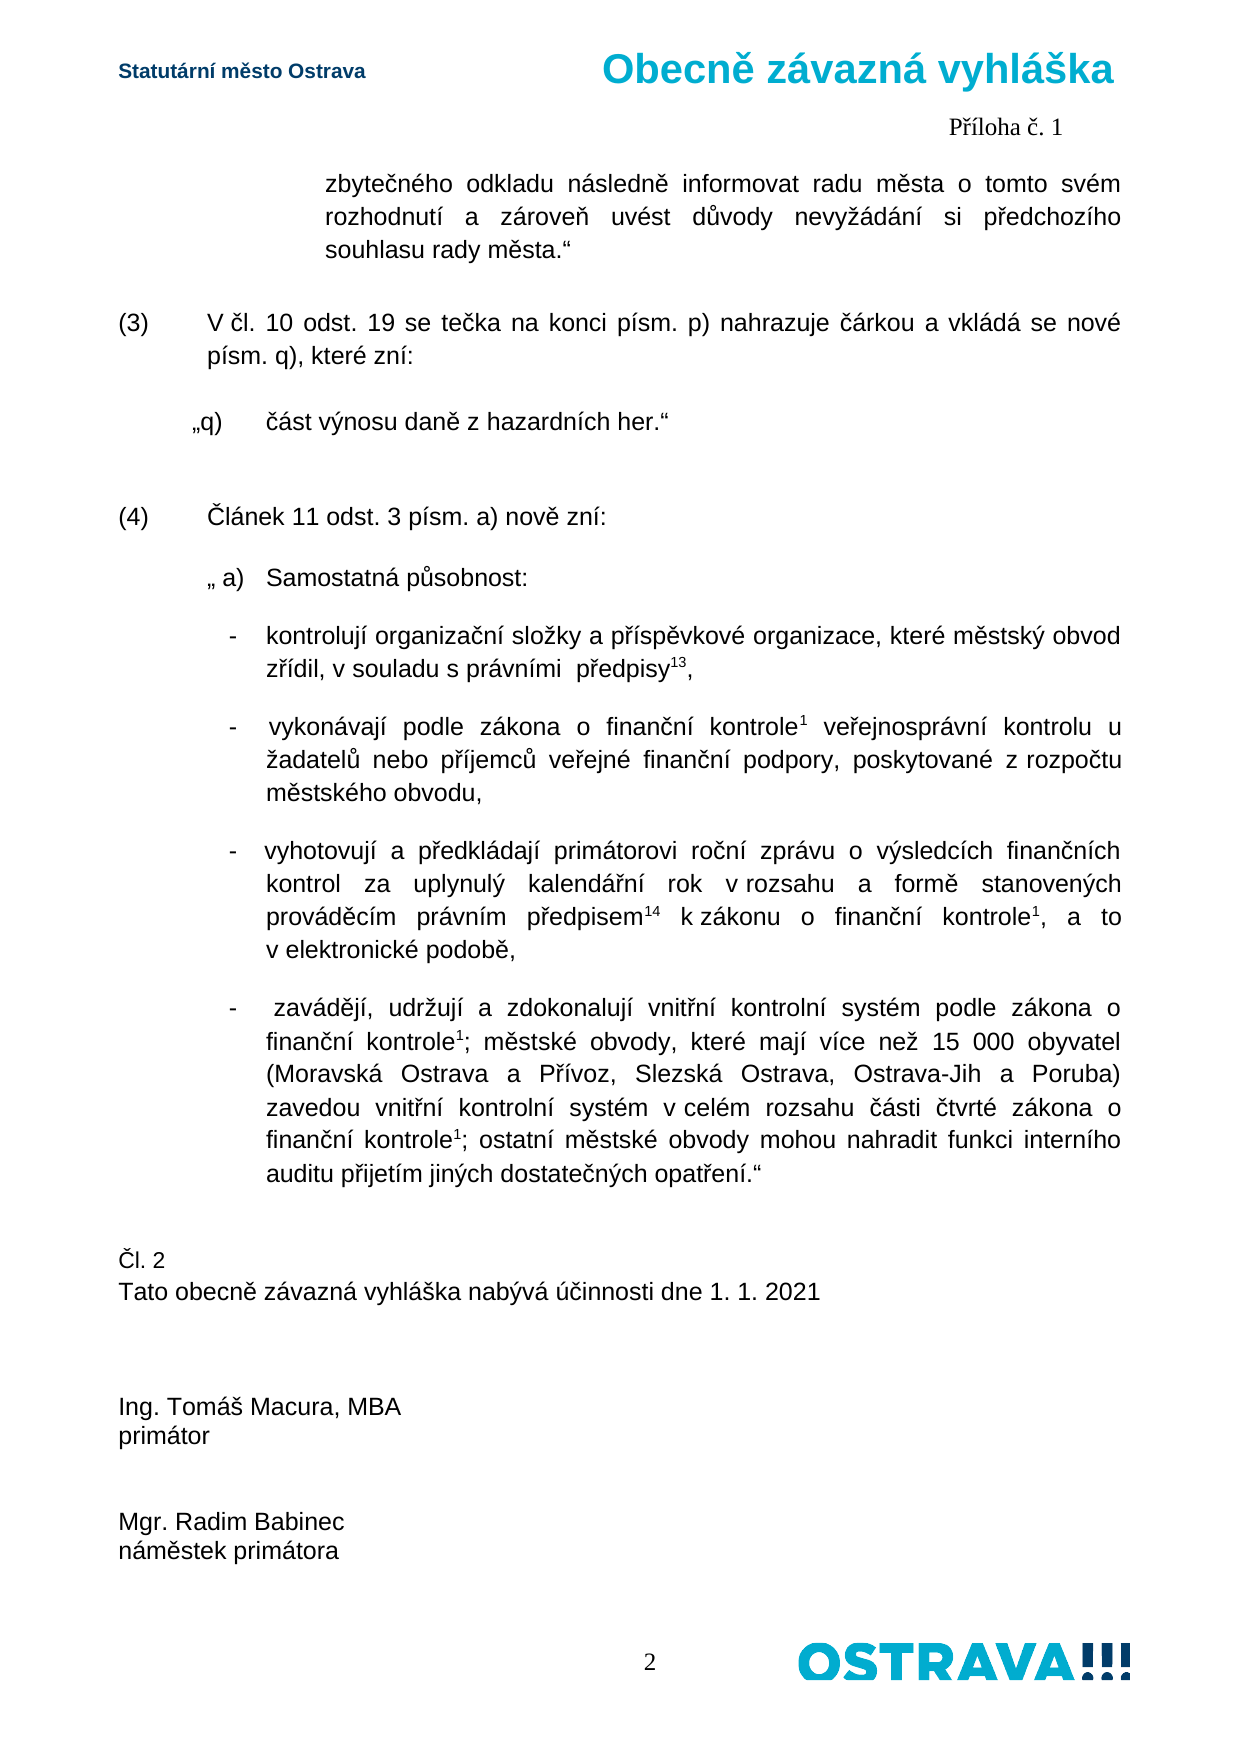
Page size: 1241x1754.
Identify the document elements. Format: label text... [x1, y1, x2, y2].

text - zavádějí, udržují a zdokonalují vnitřní kontrolní systém podle zákona o finanční kontrole1; městské obvody, které mají více než 15 000 obyvatel (Moravská Ostrava a Přívoz, Slezská Ostrava, Ostrava-Jih a Poruba) zavedou vnitřní kontrolní systém v celém rozsahu části čtvrté zákona o finanční kontrole1; ostatní městské obvody mohou nahradit funkci interního auditu přijetím jiných dostatečných opatření.“ [222, 993, 1122, 1187]
text „ a) Samostatná působnost: [133, 563, 1122, 592]
text primátor [118, 1421, 1122, 1449]
text - vykonávají podle zákona o finanční kontrole1 veřejnosprávní kontrolu u žadatelů nebo příjemců veřejné finanční podpory, poskytované z rozpočtu městského obvodu, [222, 712, 1122, 807]
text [266, 169, 1122, 264]
text - kontrolují organizační složky a příspěvkové organizace, které městský obvod zřídil, v souladu s právními předpisy13, [222, 621, 1122, 683]
list Článek 11 odst. 3 písm. a) nově zní: [118, 501, 1122, 530]
picture [798, 1642, 1130, 1681]
text Mgr. Radim Babinec [118, 1507, 1122, 1536]
text Ing. Tomáš Macura, MBA [118, 1392, 1122, 1421]
text Tato obecně závazná vyhláška nabývá účinnosti dne 1. 1. 2021 [118, 1277, 1122, 1306]
list V čl. 10 odst. 19 se tečka na konci písm. p) nahrazuje čárkou a vkládá se nové písm. q), které zní: [118, 308, 1122, 369]
text - vyhotovují a předkládají primátorovi roční zprávu o výsledcích finančních kontrol za uplynulý kalendářní rok v rozsahu a formě stanovených prováděcím právním předpisem14 k zákonu o finanční kontrole1, a to v elektronické podobě, [222, 836, 1122, 964]
text náměstek primátora [118, 1536, 1122, 1564]
list „q) část výnosu daně z hazardních her.“ [192, 407, 1122, 435]
text Čl. 2 [118, 1247, 1122, 1273]
